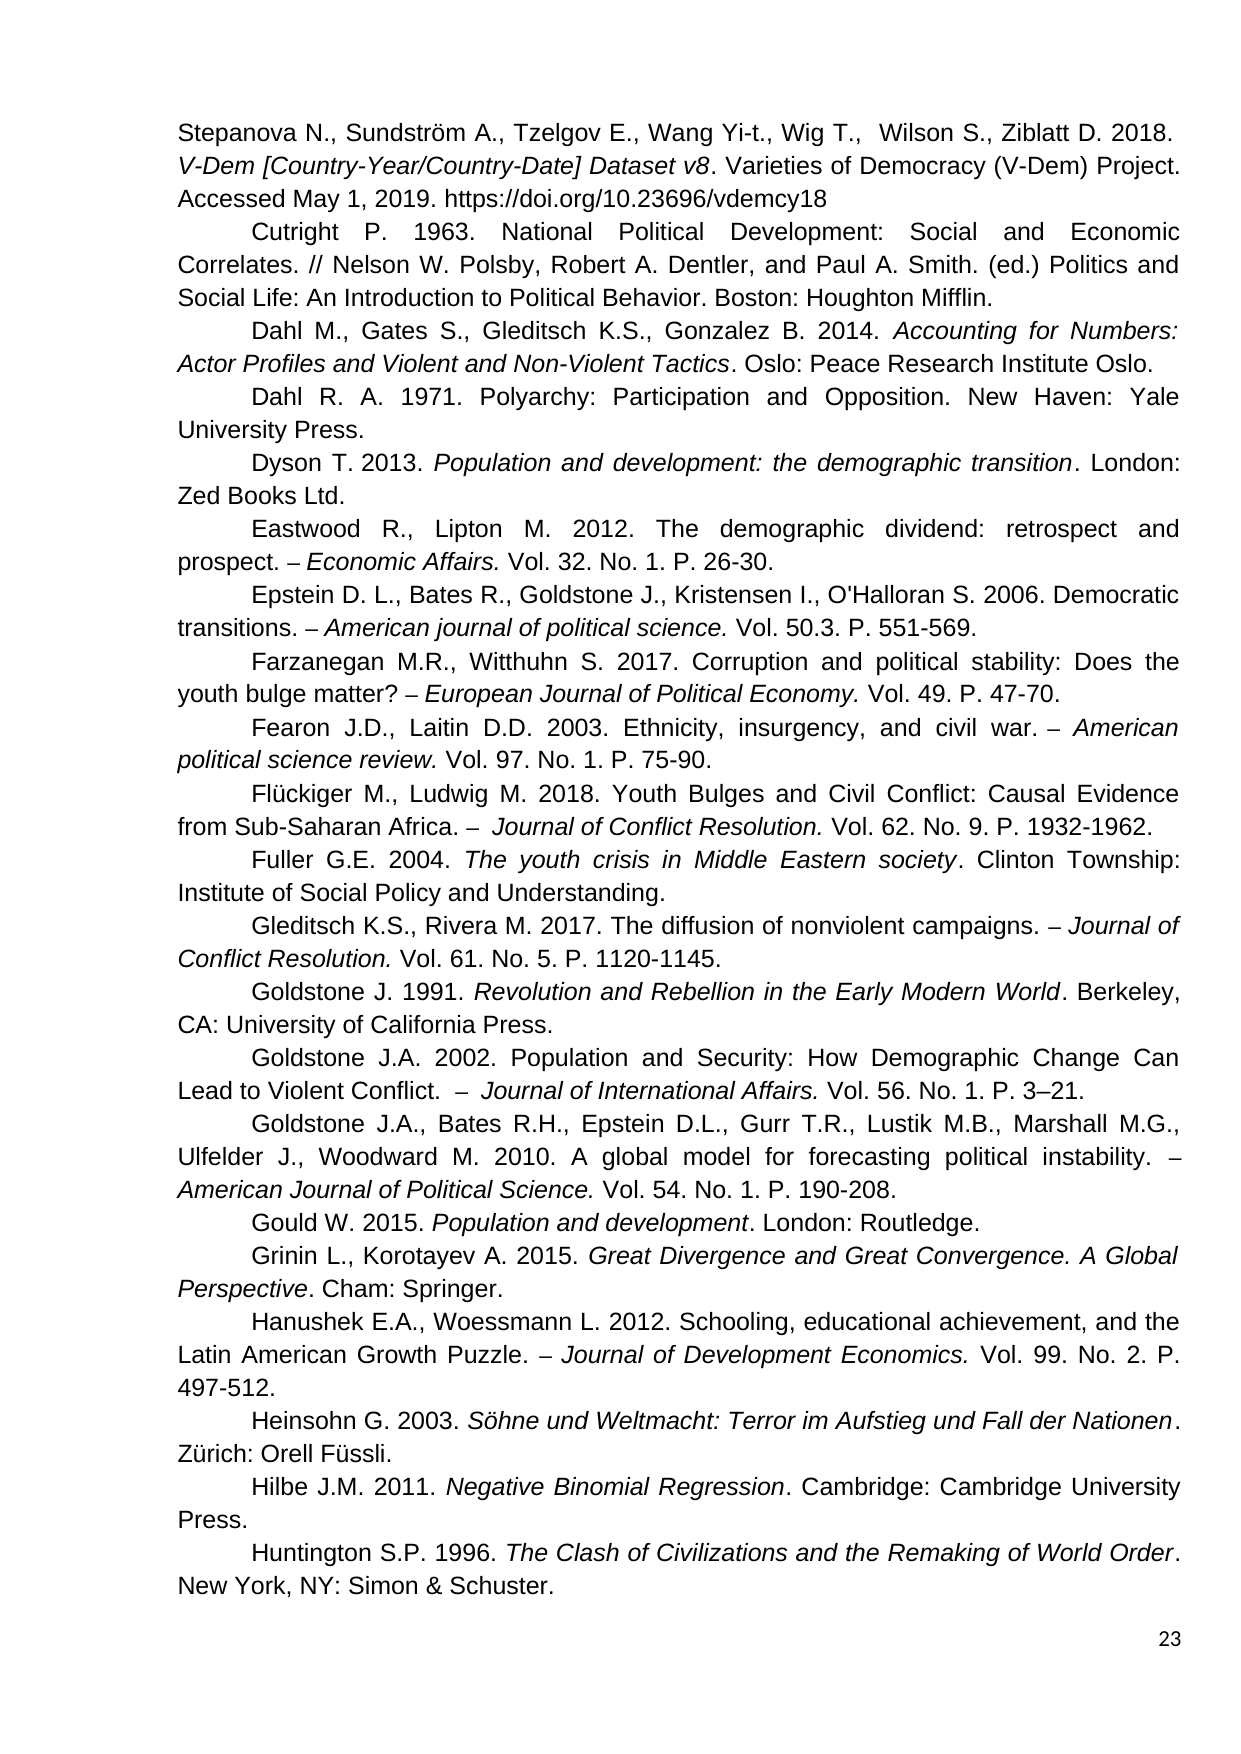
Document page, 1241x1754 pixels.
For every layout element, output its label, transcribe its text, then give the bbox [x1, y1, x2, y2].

text Goldstone J.A., Bates R.H., Epstein D.L., Gurr T.R., Lustik M.B., Marshall M.G., Ulfelder J., Woodward M. 2010. A global model for forecasting political instability. – American Journal of Political Science. Vol. 54. No. 1. P. 190-208. [177, 1109, 1181, 1203]
text Goldstone J. 1991. Revolution and Rebellion in the Early Modern World. Berkeley, CA: University of California Press. [177, 977, 1181, 1038]
text Goldstone J.A. 2002. Population and Security: How Demographic Change Can Lead to Violent Conflict. – Journal of International Affairs. Vol. 56. No. 1. P. 3–21. [177, 1043, 1181, 1104]
text Dahl M., Gates S., Gleditsch K.S., Gonzalez B. 2014. Accounting for Numbers: Actor Profiles and Violent and Non-Violent Tactics. Oslo: Peace Research Institute Oslo. [177, 316, 1181, 378]
text Huntington S.P. 1996. The Clash of Civilizations and the Remaking of World Order. New York, NY: Simon & Schuster. [177, 1538, 1181, 1600]
text Hanushek E.A., Woessmann L. 2012. Schooling, educational achievement, and the Latin American Growth Puzzle. – Journal of Development Economics. Vol. 99. No. 2. P. 497-512. [177, 1307, 1181, 1402]
text Dyson T. 2013. Population and development: the demographic transition. London: Zed Books Ltd. [177, 448, 1181, 510]
text Farzanegan M.R., Witthuhn S. 2017. Corruption and political stability: Does the youth bulge matter? – European Journal of Political Economy. Vol. 49. P. 47-70. [177, 646, 1181, 708]
text Cutright P. 1963. National Political Development: Social and Economic Correlates. // Nelson W. Polsby, Robert A. Dentler, and Paul A. Smith. (ed.) Politics and Social Life: An Introduction to Political Behavior. Boston: Houghton Mifflin. [177, 217, 1181, 312]
text Fearon J.D., Laitin D.D. 2003. Ethnicity, insurgency, and civil war. – American political science review. Vol. 97. No. 1. P. 75-90. [177, 712, 1181, 774]
text Dahl R. A. 1971. Polyarchy: Participation and Opposition. New Haven: Yale University Press. [177, 382, 1181, 444]
text Gleditsch K.S., Rivera M. 2017. The diffusion of nonviolent campaigns. – Journal of Conflict Resolution. Vol. 61. No. 5. P. 1120-1145. [177, 911, 1181, 972]
text Heinsohn G. 2003. Söhne und Weltmacht: Terror im Aufstieg und Fall der Nationen. Zürich: Orell Füssli. [177, 1406, 1181, 1468]
text Hilbe J.M. 2011. Negative Binomial Regression. Cambridge: Cambridge University Press. [177, 1472, 1181, 1534]
text Flückiger M., Ludwig M. 2018. Youth Bulges and Civil Conflict: Causal Evidence from Sub-Saharan Africa. – Journal of Conflict Resolution. Vol. 62. No. 9. P. 1932-1962. [177, 778, 1181, 840]
text Epstein D. L., Bates R., Goldstone J., Kristensen I., O'Halloran S. 2006. Democratic transitions. – American journal of political science. Vol. 50.3. P. 551-569. [177, 580, 1181, 642]
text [177, 118, 1181, 213]
text Grinin L., Korotayev A. 2015. Great Divergence and Great Convergence. A Global Perspective. Cham: Springer. [177, 1241, 1181, 1303]
text Eastwood R., Lipton M. 2012. The demographic dividend: retrospect and prospect. – Economic Affairs. Vol. 32. No. 1. P. 26-30. [177, 514, 1181, 576]
text Gould W. 2015. Population and development. London: Routledge. [177, 1208, 1181, 1237]
text Fuller G.E. 2004. The youth crisis in Middle Eastern society. Clinton Township: Institute of Social Policy and Understanding. [177, 844, 1181, 906]
